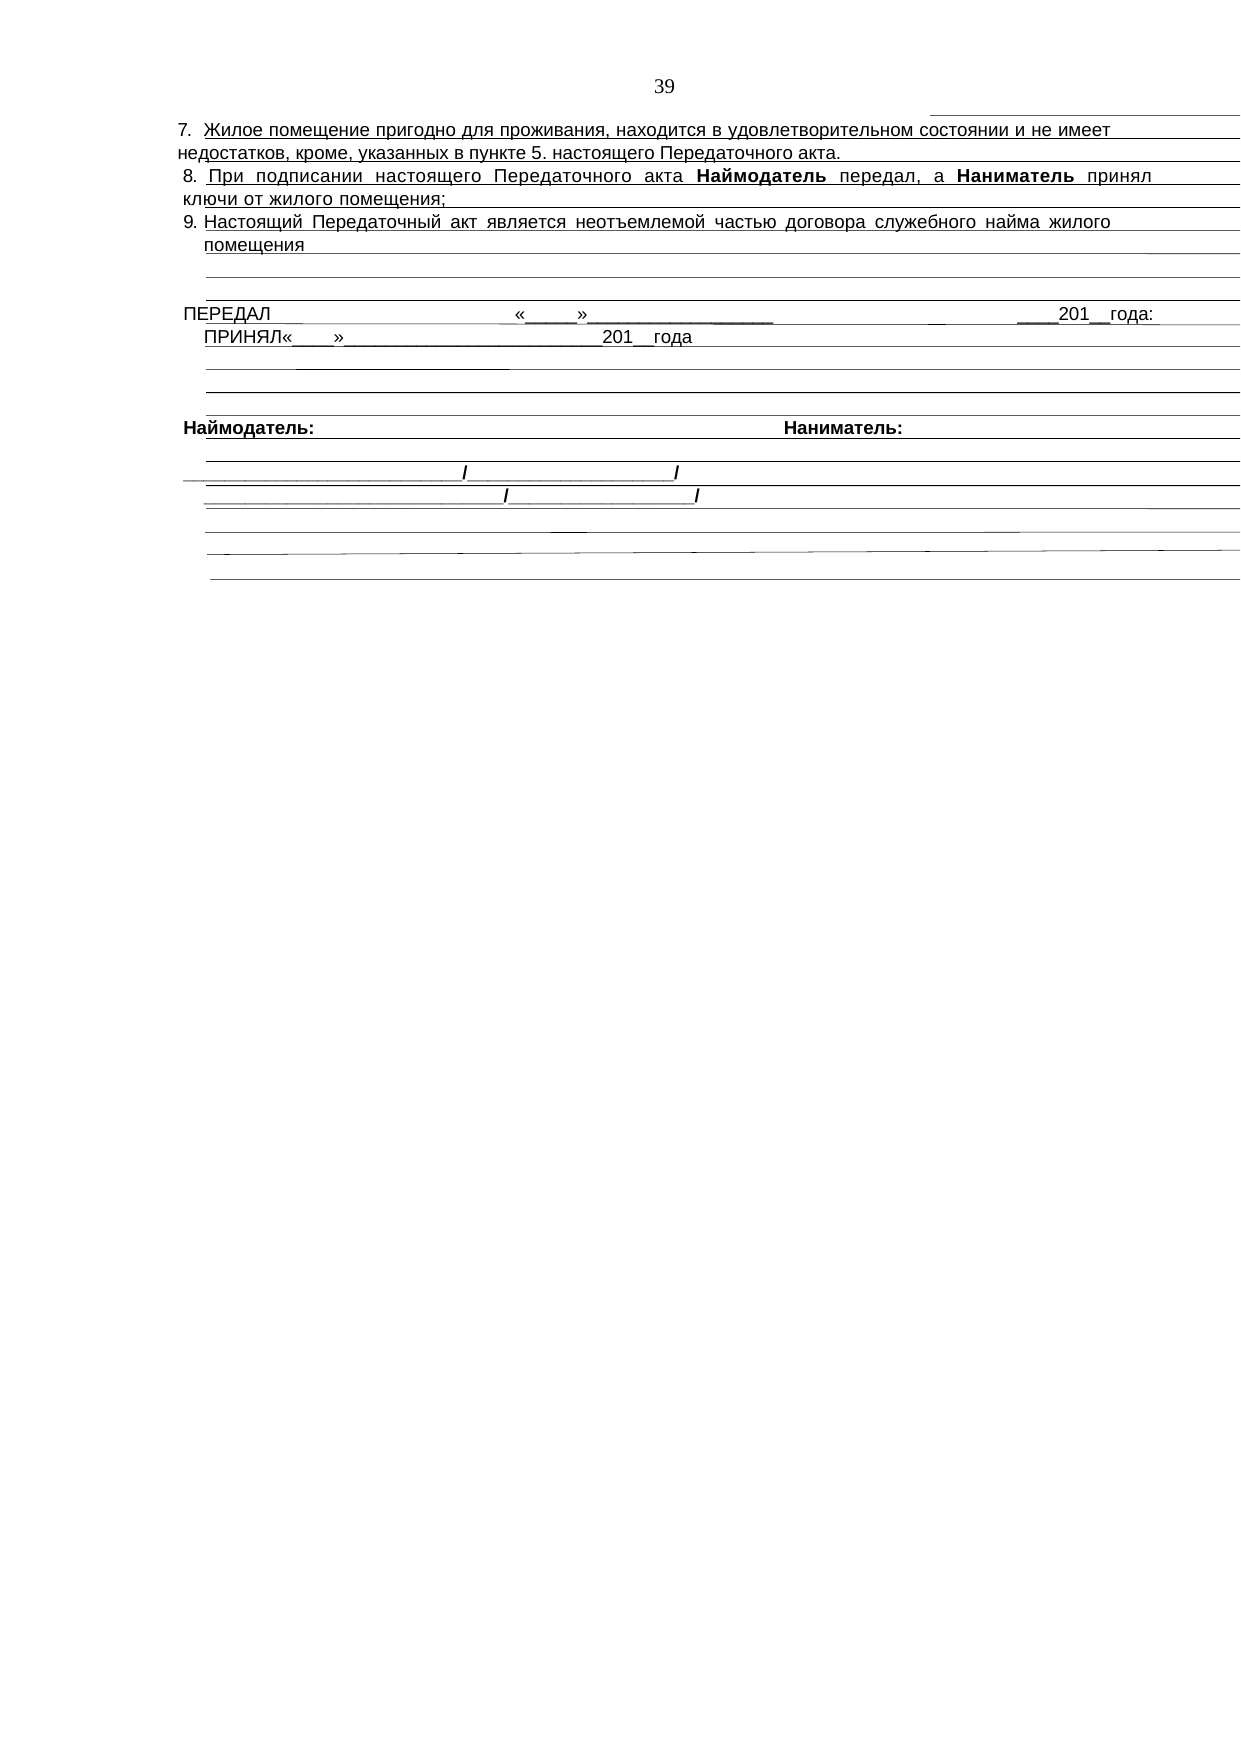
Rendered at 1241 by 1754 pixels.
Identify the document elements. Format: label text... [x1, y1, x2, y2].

text Наймодатель: Наниматель: [183, 416, 1154, 439]
text 8. При подписании настоящего Передаточного акта Наймодатель передал, а Наниматель принял ключи от жилого помещения; [183, 164, 1152, 210]
text 9. Настоящий Передаточный акт является неотъемлемой частью договора служебного найма жилого помещения [183, 210, 1112, 279]
text ПЕРЕДАЛ «_____»__________________ ____201__года: ПРИНЯЛ«____»_________________________201__года [183, 302, 1154, 348]
text ___________________________/____________________/ _____________________________/__________________/ [183, 461, 1154, 507]
text 7. Жилое помещение пригодно для проживания, находится в удовлетворительном состоянии и не имеет недостатков, кроме, указанных в пункте 5. настоящего Передаточного акта. [177, 118, 1112, 164]
